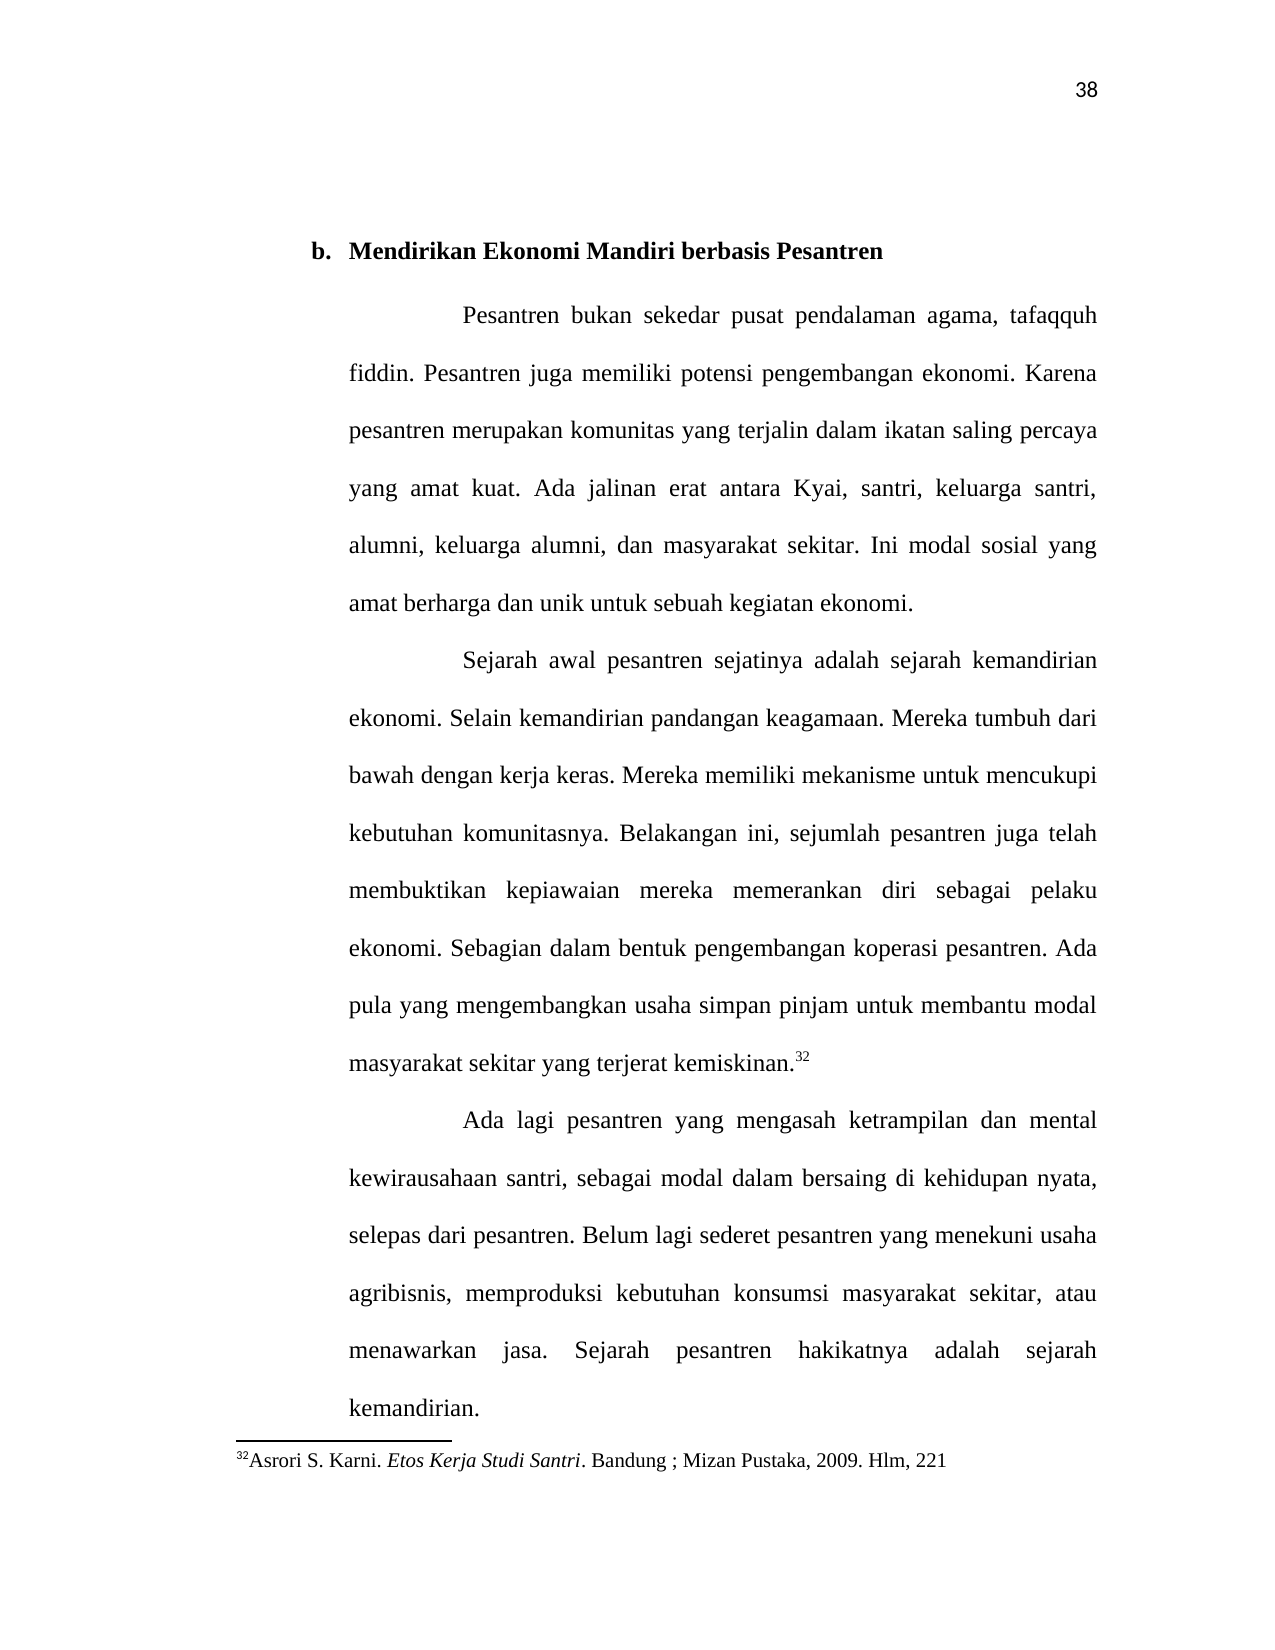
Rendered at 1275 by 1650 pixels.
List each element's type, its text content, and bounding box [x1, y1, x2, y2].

text Ada lagi pesantren yang mengasah ketrampilan dan mental kewirausahaan santri, sebagai modal dalam bersaing di kehidupan nyata, selepas dari pesantren. Belum lagi sederet pesantren yang menekuni usaha agribisnis, memproduksi kebutuhan konsumsi masyarakat sekitar, atau menawarkan jasa. Sejarah pesantren hakikatnya adalah sejarah kemandirian. [349, 1105, 1098, 1421]
text Sejarah awal pesantren sejatinya adalah sejarah kemandirian ekonomi. Selain kemandirian pandangan keagamaan. Mereka tumbuh dari bawah dengan kerja keras. Mereka memiliki mekanisme untuk mencukupi kebutuhan komunitasnya. Belakangan ini, sejumlah pesantren juga telah membuktikan kepiawaian mereka memerankan diri sebagai pelaku ekonomi. Sebagian dalam bentuk pengembangan koperasi pesantren. Ada pula yang mengembangkan usaha simpan pinjam untuk membantu modal masyarakat sekitar yang terjerat kemiskinan. [349, 645, 1098, 1076]
list Mendirikan Ekonomi Mandiri berbasis Pesantren [311, 236, 1098, 265]
text Pesantren bukan sekedar pusat pendalaman agama, tafaqquh fiddin. Pesantren juga memiliki potensi pengembangan ekonomi. Karena pesantren merupakan komunitas yang terjalin dalam ikatan saling percaya yang amat kuat. Ada jalinan erat antara Kyai, santri, keluarga santri, alumni, keluarga alumni, dan masyarakat sekitar. Ini modal sosial yang amat berharga dan unik untuk sebuah kegiatan ekonomi. [349, 300, 1098, 616]
